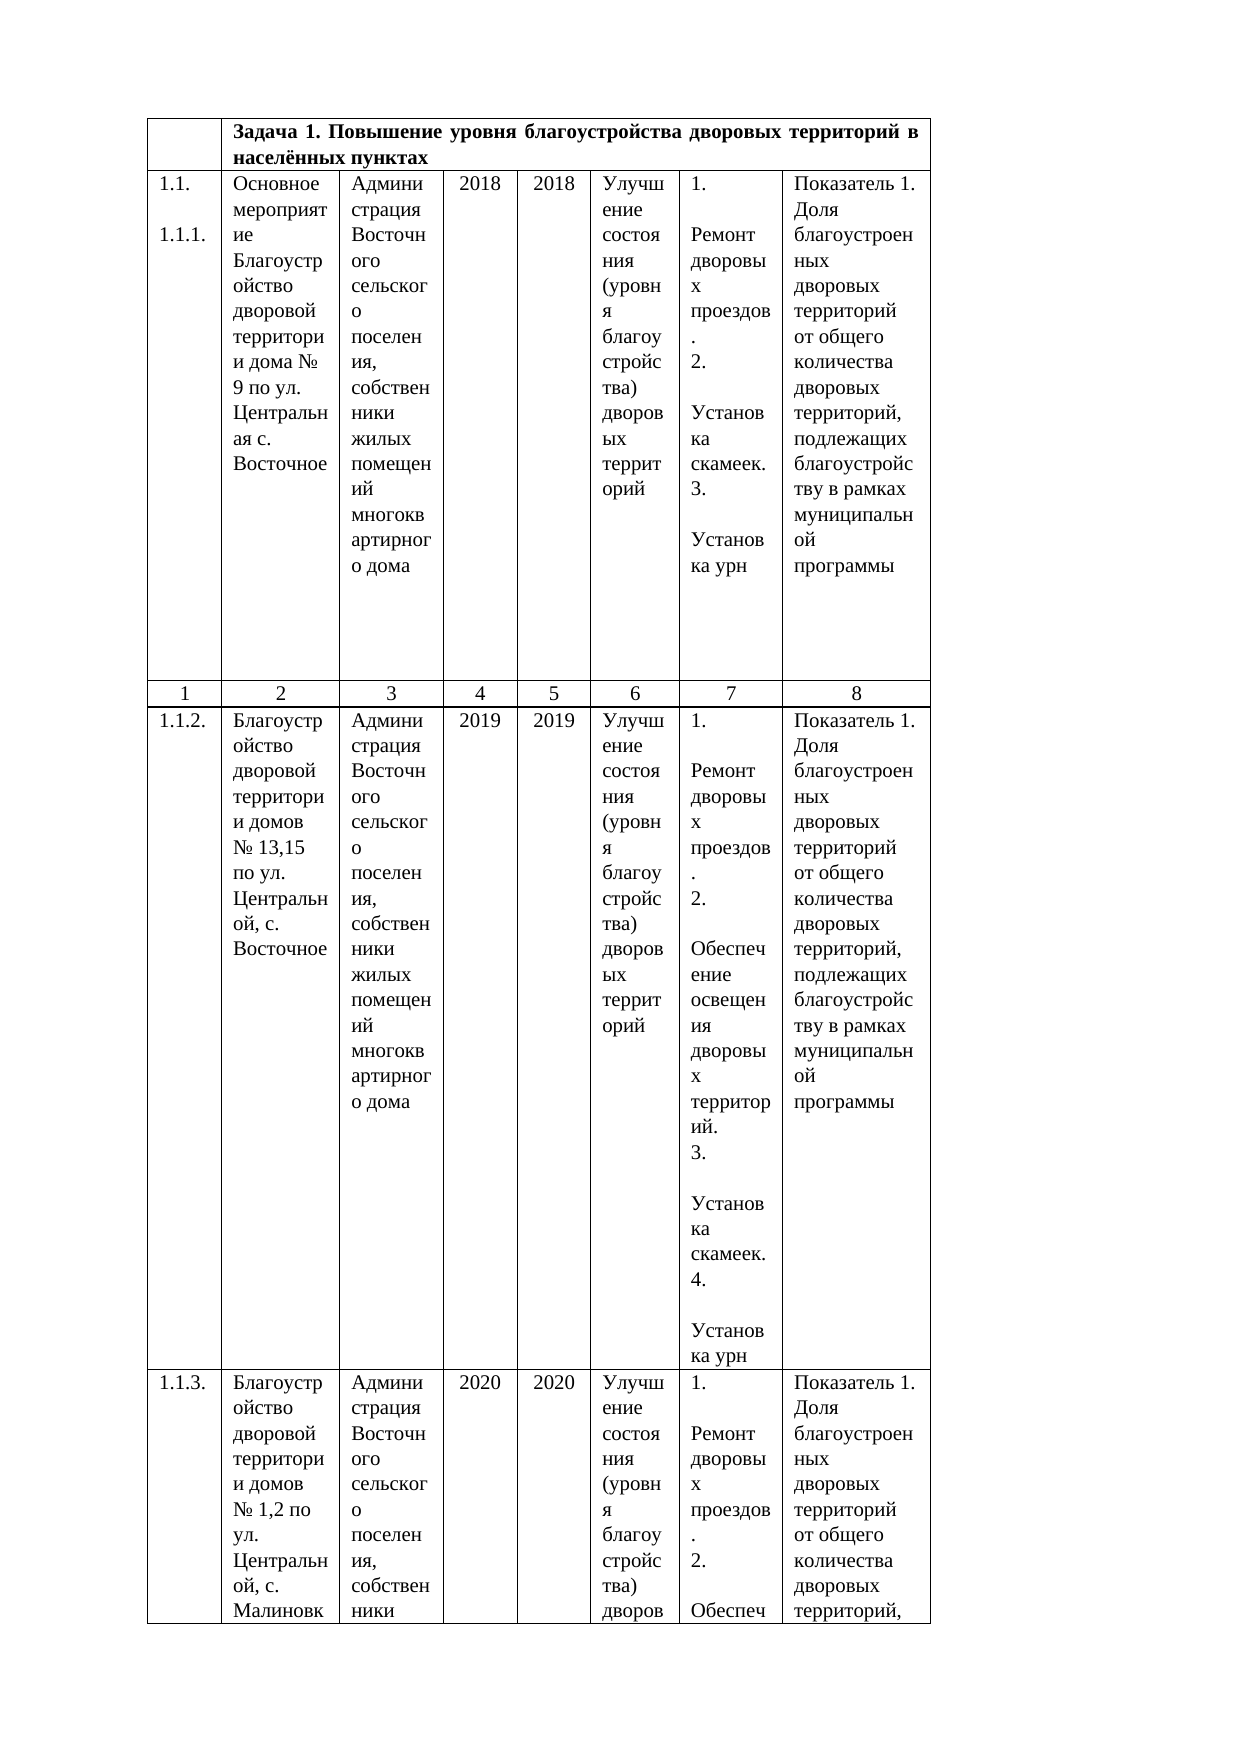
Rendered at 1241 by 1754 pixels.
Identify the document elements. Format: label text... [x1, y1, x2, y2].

table_cell 1. Ремонт дворовых проездов. 2. Обеспечение освещения дворовых территорий. 3. Установка скамеек. 4. Установка урн [680, 708, 782, 1369]
table_cell 1.1.3. [148, 1370, 221, 1622]
table_cell [148, 119, 221, 170]
table_cell 4 [444, 681, 517, 706]
table_cell Основное мероприятие Благоустройство дворовой территории дома № 9 по ул. Центральная с. Восточное [222, 171, 339, 680]
table_cell 7 [680, 681, 782, 706]
table_cell 1 [148, 681, 221, 706]
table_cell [591, 1370, 679, 1622]
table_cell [783, 1370, 930, 1622]
table_cell 3 [340, 681, 443, 706]
table_cell Администрация Восточного сельского поселения, собственники жилых помещений многоквартирного дома [340, 708, 443, 1369]
table_cell 2 [222, 681, 339, 706]
table_cell 1.1.2. [148, 708, 221, 1369]
table_cell Благоустройство дворовой территории домов № 13,15 по ул. Центральной, с. Восточное [222, 708, 339, 1369]
table_cell 2018 [518, 171, 590, 680]
table_cell 1.1. 1.1.1. [148, 171, 221, 680]
table_cell 2018 [444, 171, 517, 680]
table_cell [222, 1370, 339, 1622]
table_cell 2020 [444, 1370, 517, 1622]
table_cell Улучшение состояния (уровня благоустройства) дворовых территорий [591, 708, 679, 1369]
table_cell 1. Ремонт дворовых проездов. 2. Установка скамеек. 3. Установка урн [680, 171, 782, 680]
table_cell 5 [518, 681, 590, 706]
table_cell Задача 1. Повышение уровня благоустройства дворовых территорий в населённых пунктах [222, 119, 930, 170]
table_cell 2020 [518, 1370, 590, 1622]
table_cell 8 [783, 681, 930, 706]
table_cell 2019 [518, 708, 590, 1369]
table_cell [680, 1370, 782, 1622]
table_cell Администрация Восточного сельского поселения, собственники жилых помещений многоквартирного дома [340, 171, 443, 680]
table_cell 2019 [444, 708, 517, 1369]
table_cell Улучшение состояния (уровня благоустройства) дворовых территорий [591, 171, 679, 680]
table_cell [340, 1370, 443, 1622]
table_cell 6 [591, 681, 679, 706]
